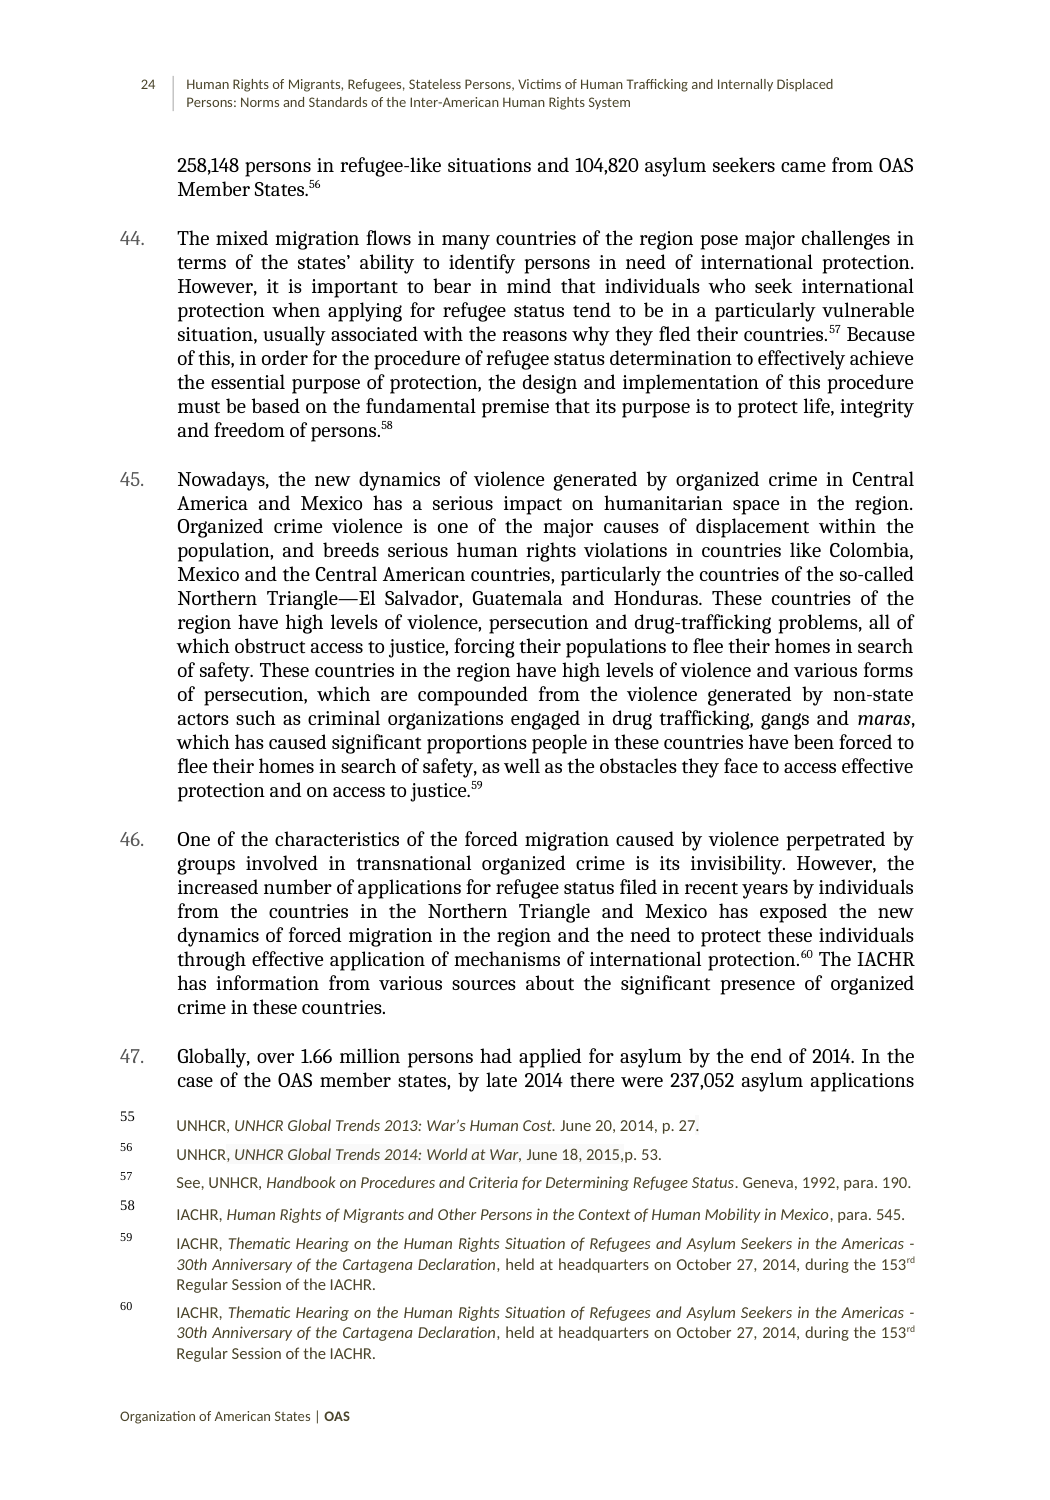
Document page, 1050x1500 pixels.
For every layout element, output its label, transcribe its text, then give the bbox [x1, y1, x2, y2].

text Nowadays, the new dynamics of violence generated by organized crime in Central America and Mexico has a serious impact on humanitarian space in the region. Organized crime violence is one of the major causes of displacement within the population, and breeds serious human rights violations in countries like Colombia, Mexico and the Central American countries, particularly the countries of the so-called Northern Triangle—El Salvador, Guatemala and Honduras. These countries of the region have high levels of violence, persecution and drug-trafficking problems, all of which obstruct access to justice, forcing their populations to flee their homes in search of safety. These countries in the region have high levels of violence and various forms of persecution, which are compounded from the violence generated by non-state actors such as criminal organizations engaged in drug trafficking, gangs and maras, which has caused significant proportions people in these countries have been forced to flee their homes in search of safety, as well as the obstacles they face to access effective protection and on access to justice. [120, 467, 915, 803]
text One of the characteristics of the forced migration caused by violence perpetrated by groups involved in transnational organized crime is its invisibility. However, the increased number of applications for refugee status filed in recent years by individuals from the countries in the Northern Triangle and Mexico has exposed the new dynamics of forced migration in the region and the need to protect these individuals through effective application of mechanisms of international protection. The IACHR has information from various sources about the significant presence of organized crime in these countries. [120, 828, 915, 1019]
text The mixed migration flows in many countries of the region pose major challenges in terms of the states’ ability to identify persons in need of international protection. However, it is important to bear in mind that individuals who seek international protection when applying for refugee status tend to be in a particularly vulnerable situation, usually associated with the reasons why they fled their countries. Because of this, in order for the procedure of refugee status determination to effectively achieve the essential purpose of protection, the design and implementation of this procedure must be based on the fundamental premise that its purpose is to protect life, integrity and freedom of persons. [120, 227, 915, 442]
